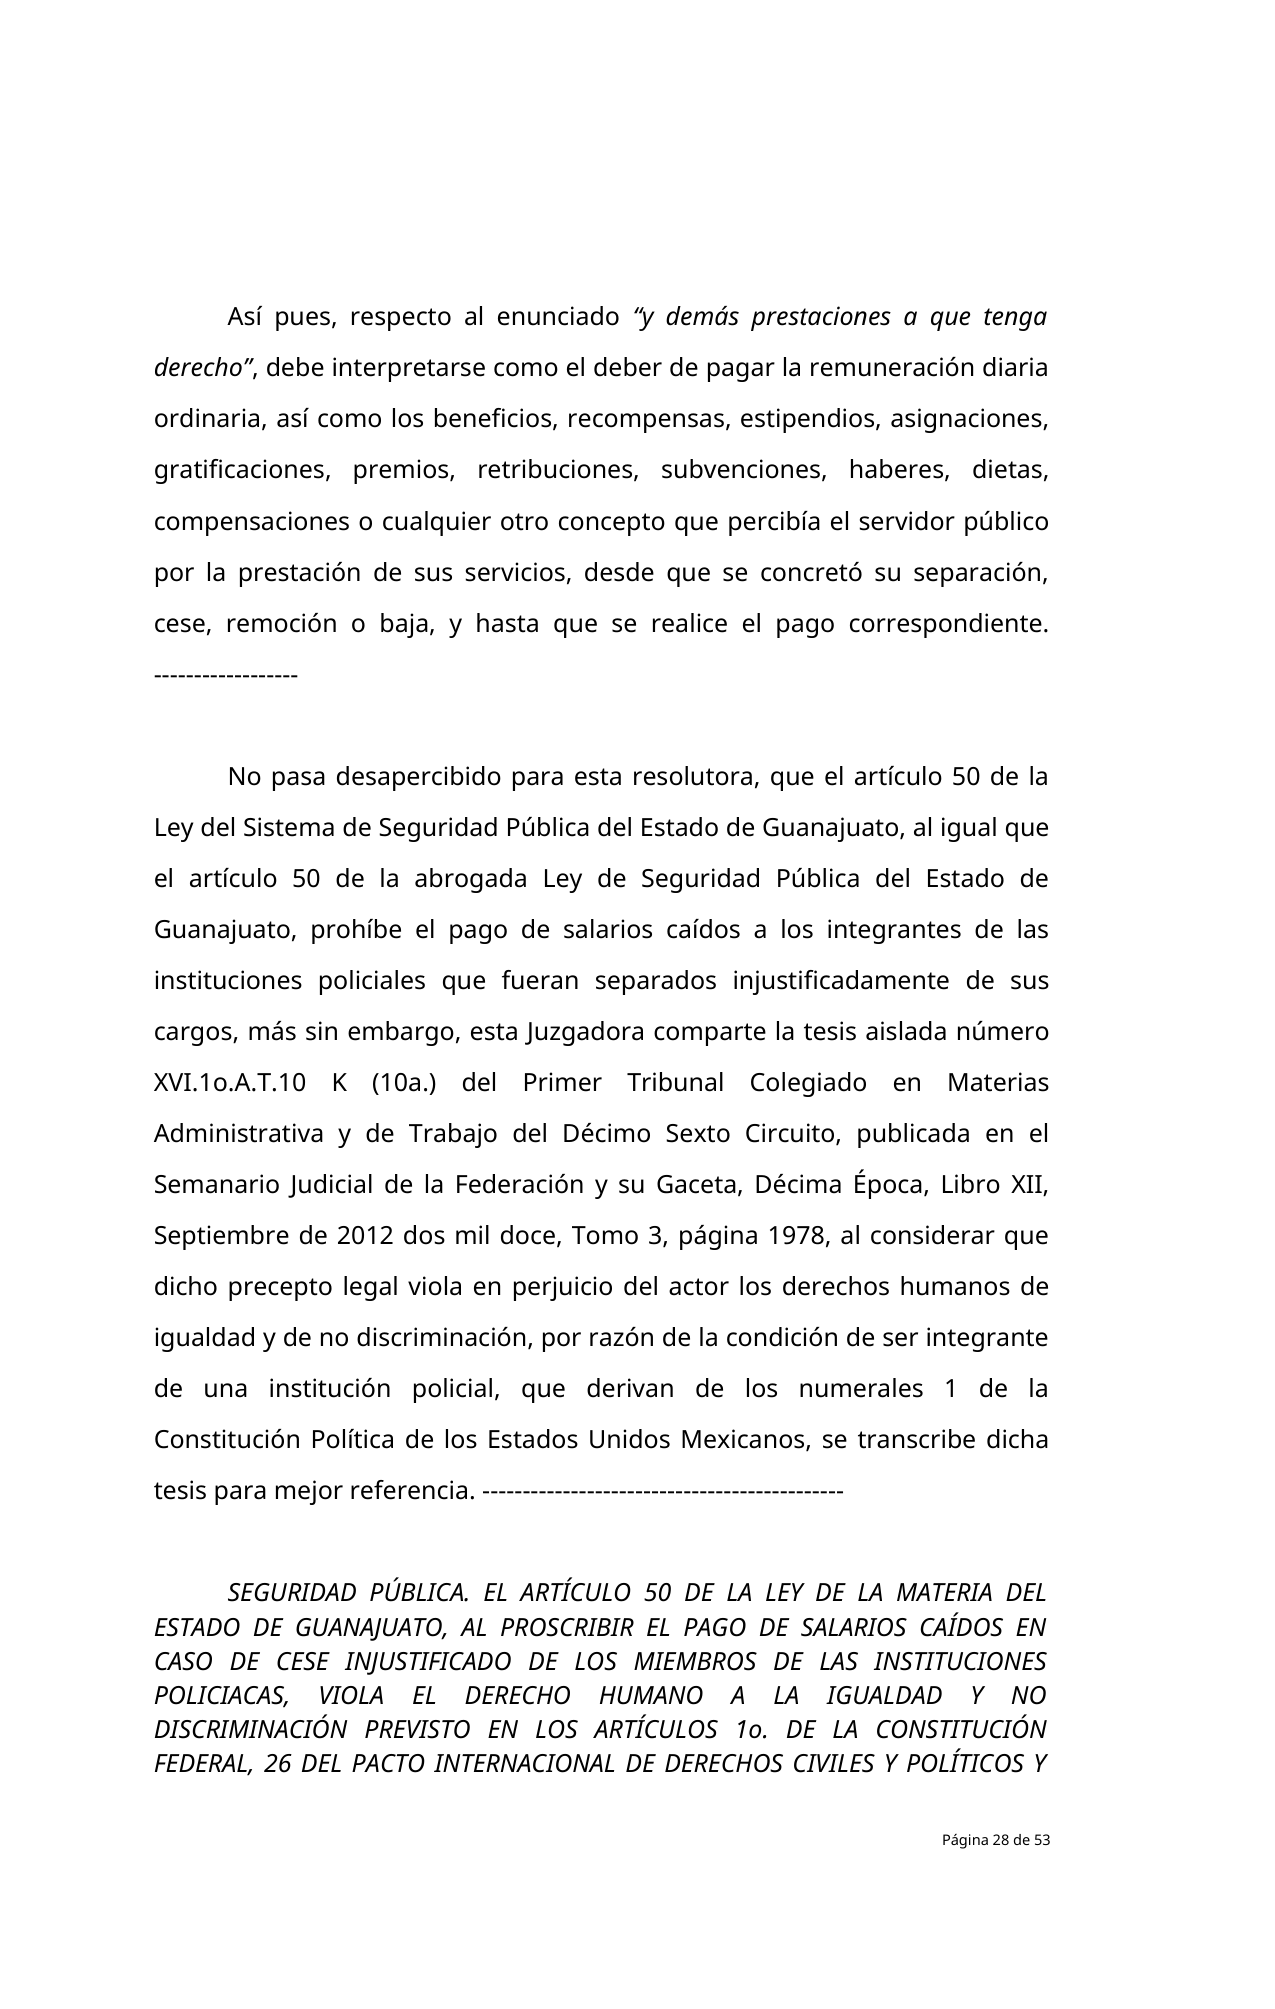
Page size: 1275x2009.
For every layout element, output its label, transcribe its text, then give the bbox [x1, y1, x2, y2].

text Así pues, respecto al enunciado “y demás prestaciones a que tenga derecho”, debe interpretarse como el deber de pagar la remuneración diaria ordinaria, así como los beneficios, recompensas, estipendios, asignaciones, gratificaciones, premios, retribuciones, subvenciones, haberes, dietas, compensaciones o cualquier otro concepto que percibía el servidor público por la prestación de sus servicios, desde que se concretó su separación, cese, remoción o baja, y hasta que se realice el pago correspondiente. ------------------ [153, 299, 1051, 690]
text No pasa desapercibido para esta resolutora, que el artículo 50 de la Ley del Sistema de Seguridad Pública del Estado de Guanajuato, al igual que el artículo 50 de la abrogada Ley de Seguridad Pública del Estado de Guanajuato, prohíbe el pago de salarios caídos a los integrantes de las instituciones policiales que fueran separados injustificadamente de sus cargos, más sin embargo, esta Juzgadora comparte la tesis aislada número XVI.1o.A.T.10 K (10a.) del Primer Tribunal Colegiado en Materias Administrativa y de Trabajo del Décimo Sexto Circuito, publicada en el Semanario Judicial de la Federación y su Gaceta, Décima Época, Libro XII, Septiembre de 2012 dos mil doce, Tomo 3, página 1978, al considerar que dicho precepto legal viola en perjuicio del actor los derechos humanos de igualdad y de no discriminación, por razón de la condición de ser integrante de una institución policial, que derivan de los numerales 1 de la Constitución Política de los Estados Unidos Mexicanos, se transcribe dicha tesis para mejor referencia. --------------------------------------------- [153, 758, 1051, 1507]
